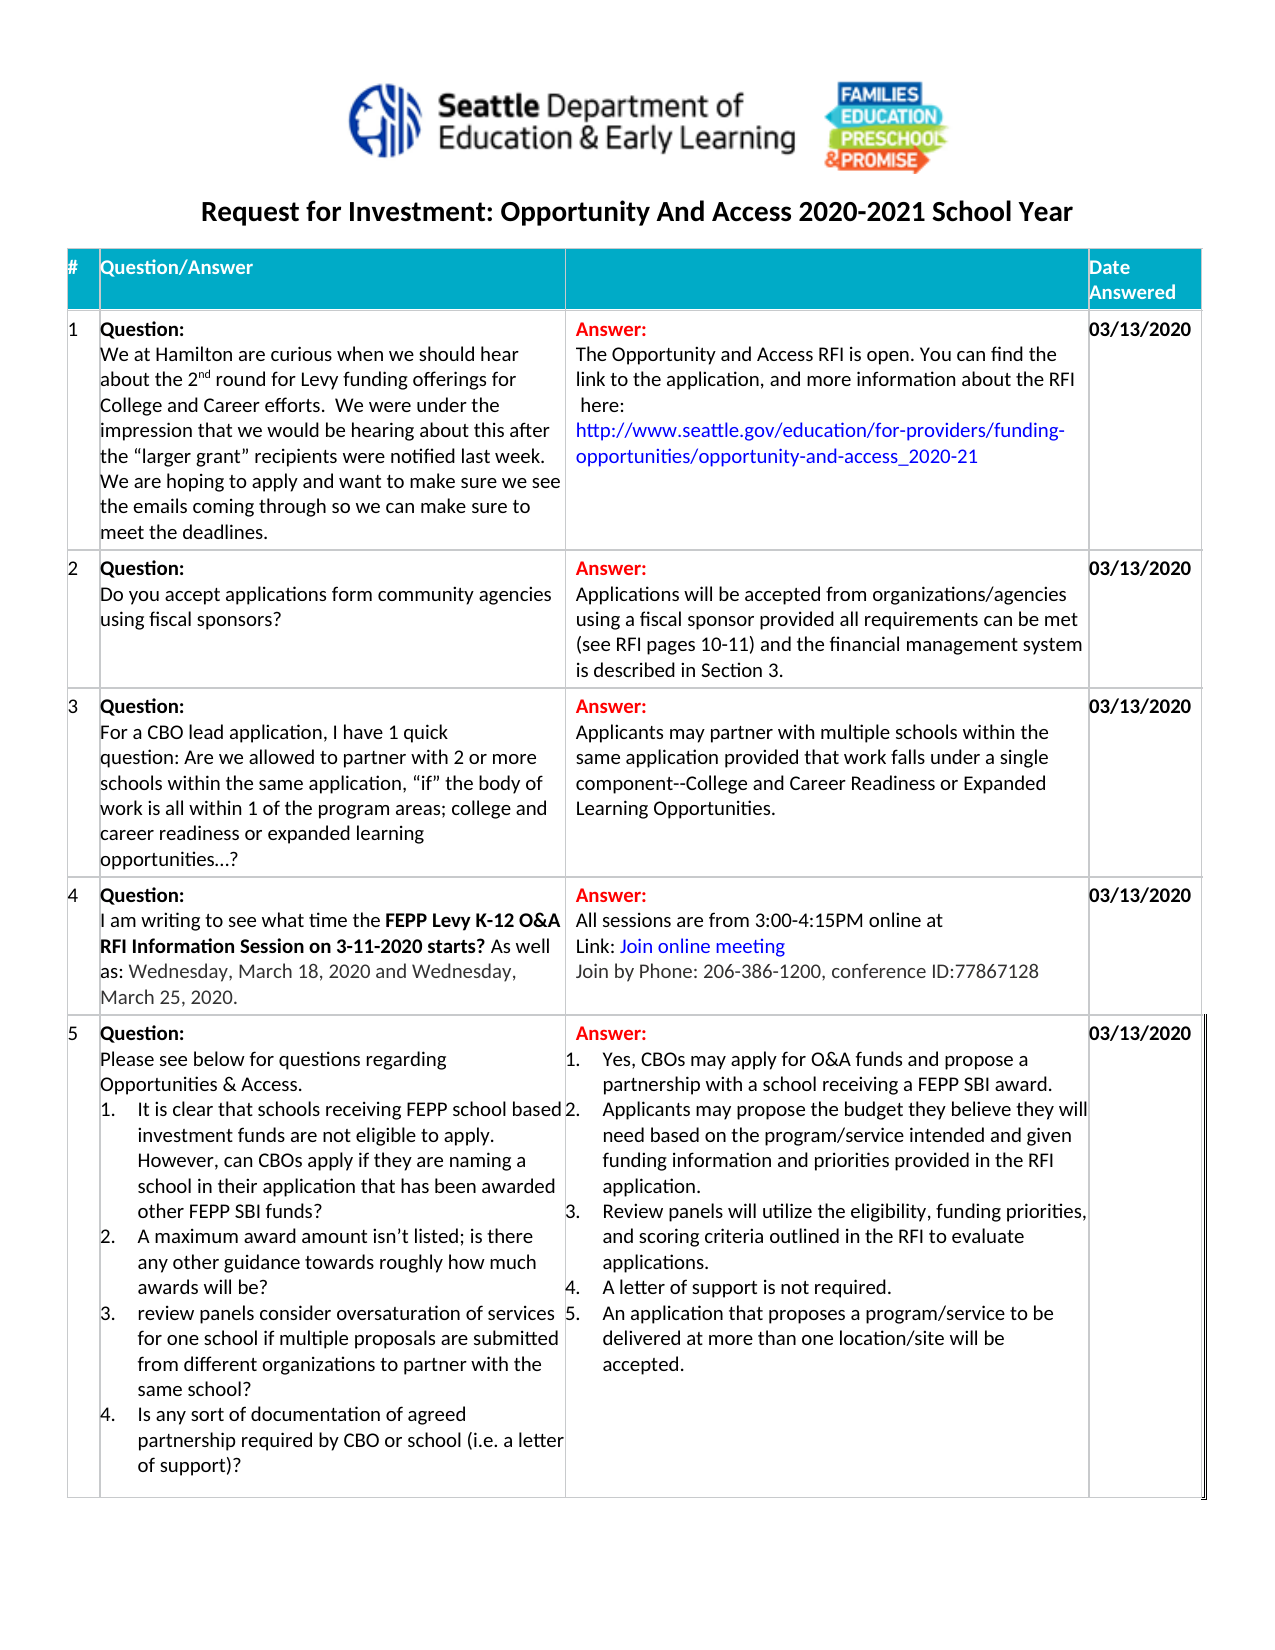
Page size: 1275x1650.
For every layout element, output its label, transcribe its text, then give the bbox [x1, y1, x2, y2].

text Request for Investment: Opportunity And Access 2020-2021 School Year [150, 193, 1125, 228]
table_header Question/Answer [101, 249, 565, 309]
table_header Date Answered [1090, 249, 1201, 309]
table_cell 2 [68, 551, 99, 687]
table_header # [68, 249, 99, 309]
table_cell Question: We at Hamilton are curious when we should hear about the 2nd round for Levy funding offerings for College and Career efforts. We were under the impression that we would be hearing about this after the “larger grant” recipients were notified last week. We are hoping to apply and want to make sure we see the emails coming through so we can make sure to meet the deadlines. [101, 311, 565, 549]
table_cell 3 [68, 689, 99, 876]
table_cell 03/13/2020 [1090, 1016, 1201, 1497]
table_cell 5 [68, 1016, 99, 1497]
table_cell Question: For a CBO lead application, I have 1 quick question: Are we allowed to partner with 2 or more schools within the same application, “if” the body of work is all within 1 of the program areas; college and career readiness or expanded learning opportunities…? [101, 689, 565, 876]
table_cell 03/13/2020 [1090, 689, 1201, 876]
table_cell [566, 1016, 1088, 1497]
table_cell 03/13/2020 [1090, 878, 1201, 1014]
table_cell 03/13/2020 [1090, 551, 1201, 687]
table_cell 1 [68, 311, 99, 549]
table_cell Answer: All sessions are from 3:00-4:15PM online at Link: Join online meeting Join by Phone: 206-386-1200, conference ID:77867128 [566, 878, 1088, 1014]
table_cell Question: Do you accept applications form community agencies using fiscal sponsors? [101, 551, 565, 687]
table_cell Answer: The Opportunity and Access RFI is open. You can find the link to the application, and more information about the RFI here: http://www.seattle.gov/education/for-providers/funding-opportunities/opportunity-and-access_2020-21 [566, 311, 1088, 549]
table_header [566, 249, 1088, 309]
table_cell Answer: Applicants may partner with multiple schools within the same application provided that work falls under a single component--College and Career Readiness or Expanded Learning Opportunities. [566, 689, 1088, 876]
table_cell Question: I am writing to see what time the FEPP Levy K-12 O&A RFI Information Session on 3-11-2020 starts? As well as: Wednesday, March 18, 2020 and Wednesday, March 25, 2020. [101, 878, 565, 1014]
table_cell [101, 1016, 565, 1497]
table_cell Answer: Applications will be accepted from organizations/agencies using a fiscal sponsor provided all requirements can be met (see RFI pages 10-11) and the financial management system is described in Section 3. [566, 551, 1088, 687]
table_cell 03/13/2020 [1090, 311, 1201, 549]
table_cell 4 [68, 878, 99, 1014]
